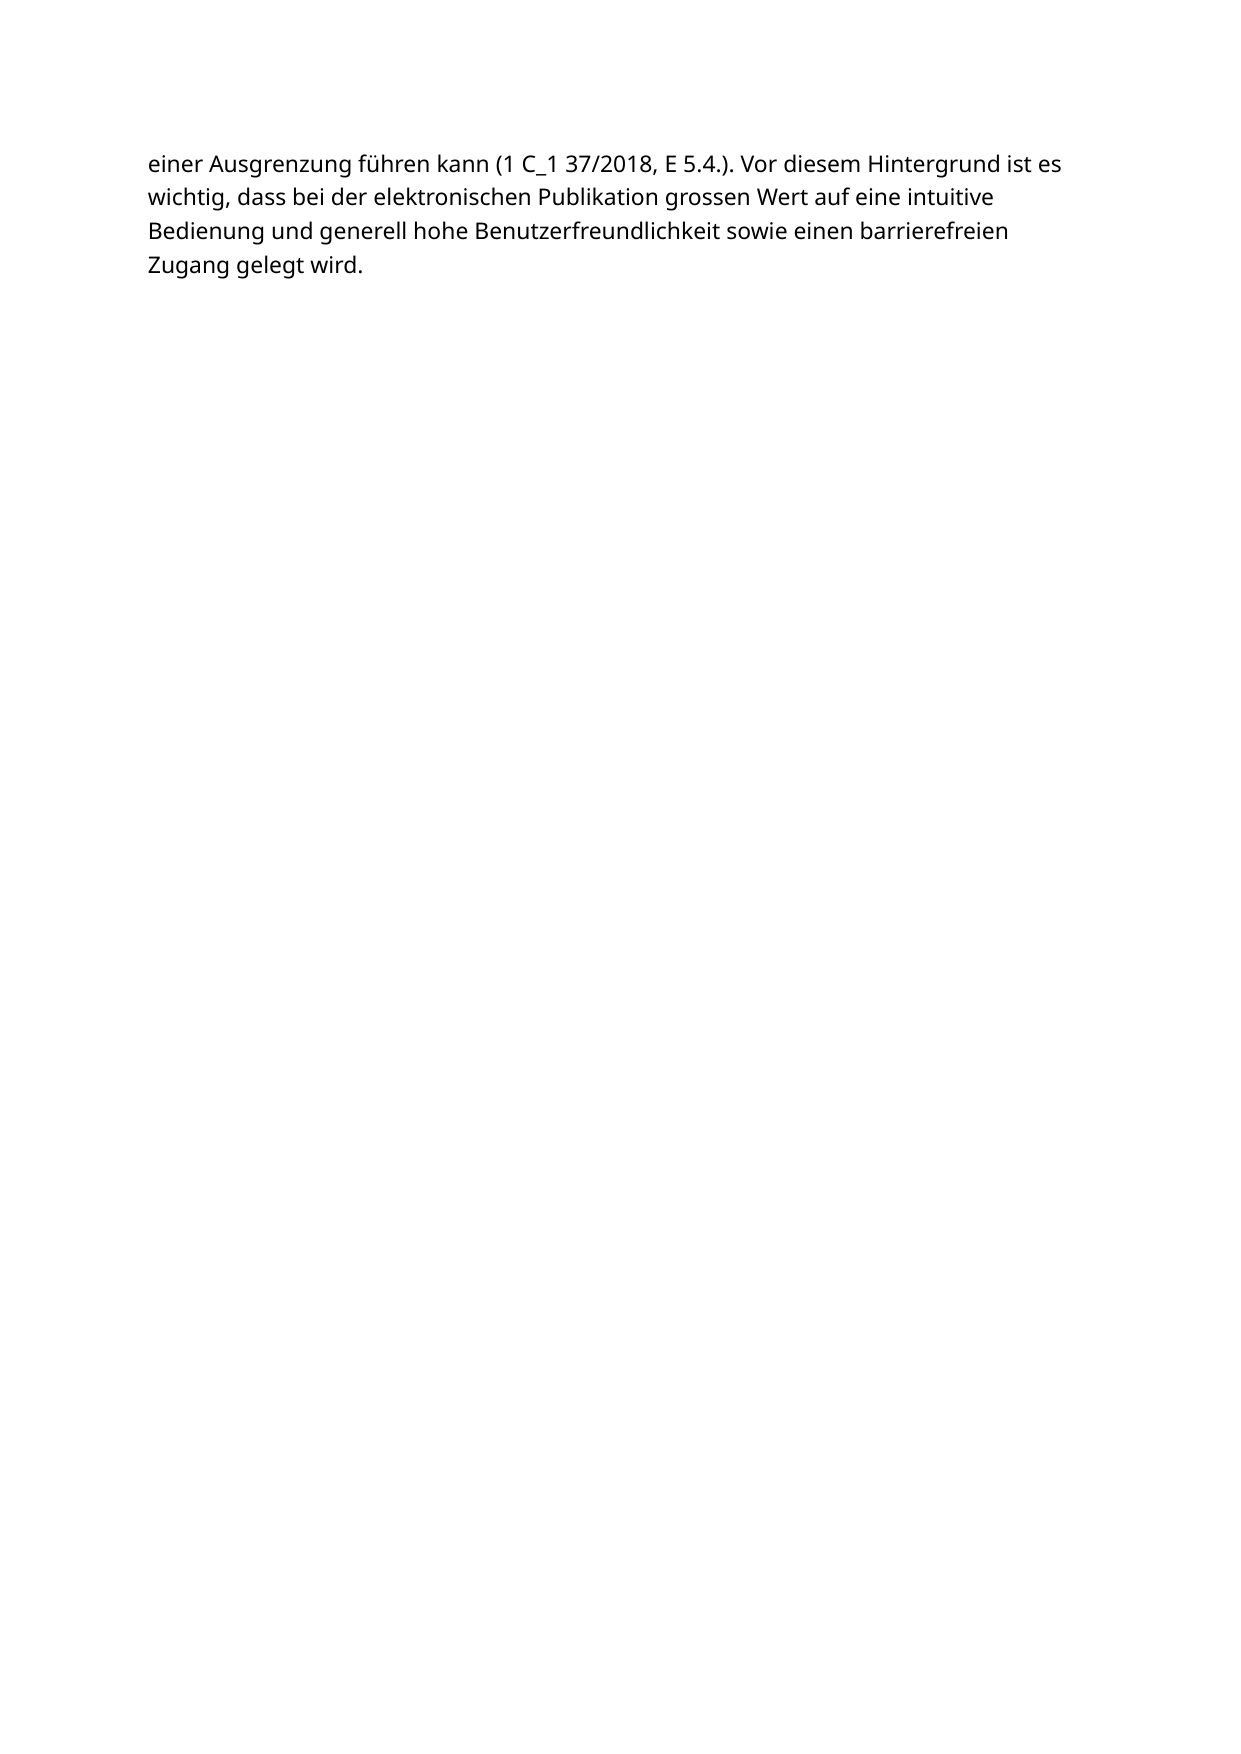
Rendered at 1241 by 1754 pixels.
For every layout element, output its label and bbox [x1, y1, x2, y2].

text [148, 148, 1093, 280]
